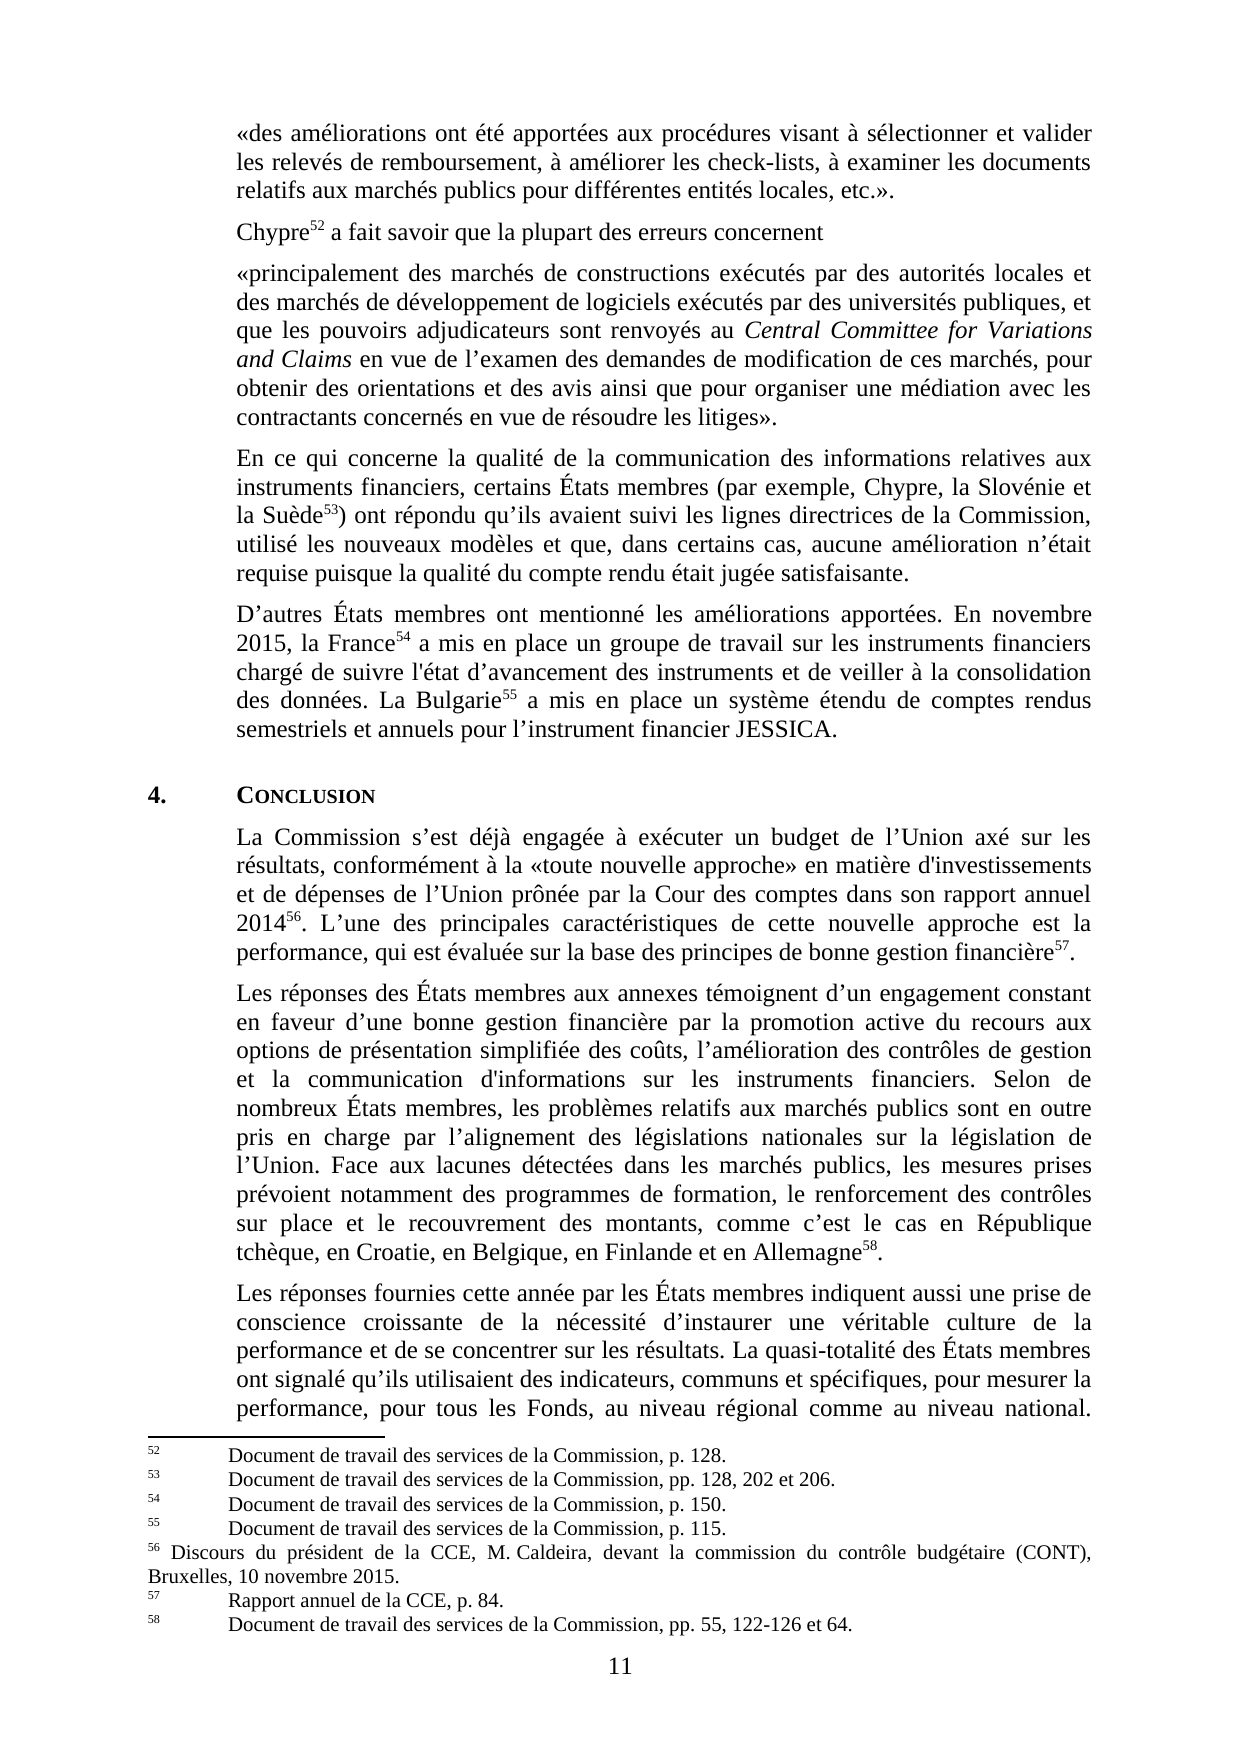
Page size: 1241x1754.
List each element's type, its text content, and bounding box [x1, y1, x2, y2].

text «principalement des marchés de constructions exécutés par des autorités locales et des marchés de développement de logiciels exécutés par des universités publiques, et que les pouvoirs adjudicateurs sont renvoyés au Central Committee for Variations and Claims en vue de l’examen des demandes de modification de ces marchés, pour obtenir des orientations et des avis ainsi que pour organiser une médiation avec les contractants concernés en vue de résoudre les litiges». [236, 258, 1092, 431]
text En ce qui concerne la qualité de la communication des informations relatives aux instruments financiers, certains États membres (par exemple, Chypre, la Slovénie et la Suède) ont répondu qu’ils avaient suivi les lignes directrices de la Commission, utilisé les nouveaux modèles et que, dans certains cas, aucune amélioration n’était requise puisque la qualité du compte rendu était jugée satisfaisante. [236, 443, 1092, 587]
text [236, 1278, 1092, 1422]
text La Commission s’est déjà engagée à exécuter un budget de l’Union axé sur les résultats, conformément à la «toute nouvelle approche» en matière d'investissements et de dépenses de l’Union prônée par la Cour des comptes dans son rapport annuel 2014. L’une des principales caractéristiques de cette nouvelle approche est la performance, qui est évaluée sur la base des principes de bonne gestion financière. [236, 822, 1092, 966]
subtitle 4. Conclusion [148, 781, 1092, 809]
text Chypre a fait savoir que la plupart des erreurs concernent [236, 217, 1092, 246]
text D’autres États membres ont mentionné les améliorations apportées. En novembre 2015, la France a mis en place un groupe de travail sur les instruments financiers chargé de suivre l'état d’avancement des instruments et de veiller à la consolidation des données. La Bulgarie a mis en place un système étendu de comptes rendus semestriels et annuels pour l’instrument financier JESSICA. [236, 599, 1092, 743]
text «des améliorations ont été apportées aux procédures visant à sélectionner et valider les relevés de remboursement, à améliorer les check-lists, à examiner les documents relatifs aux marchés publics pour différentes entités locales, etc.». [236, 118, 1092, 204]
text Les réponses des États membres aux annexes témoignent d’un engagement constant en faveur d’une bonne gestion financière par la promotion active du recours aux options de présentation simplifiée des coûts, l’amélioration des contrôles de gestion et la communication d'informations sur les instruments financiers. Selon de nombreux États membres, les problèmes relatifs aux marchés publics sont en outre pris en charge par l’alignement des législations nationales sur la législation de l’Union. Face aux lacunes détectées dans les marchés publics, les mesures prises prévoient notamment des programmes de formation, le renforcement des contrôles sur place et le recouvrement des montants, comme c’est le cas en République tchèque, en Croatie, en Belgique, en Finlande et en Allemagne. [236, 978, 1092, 1266]
